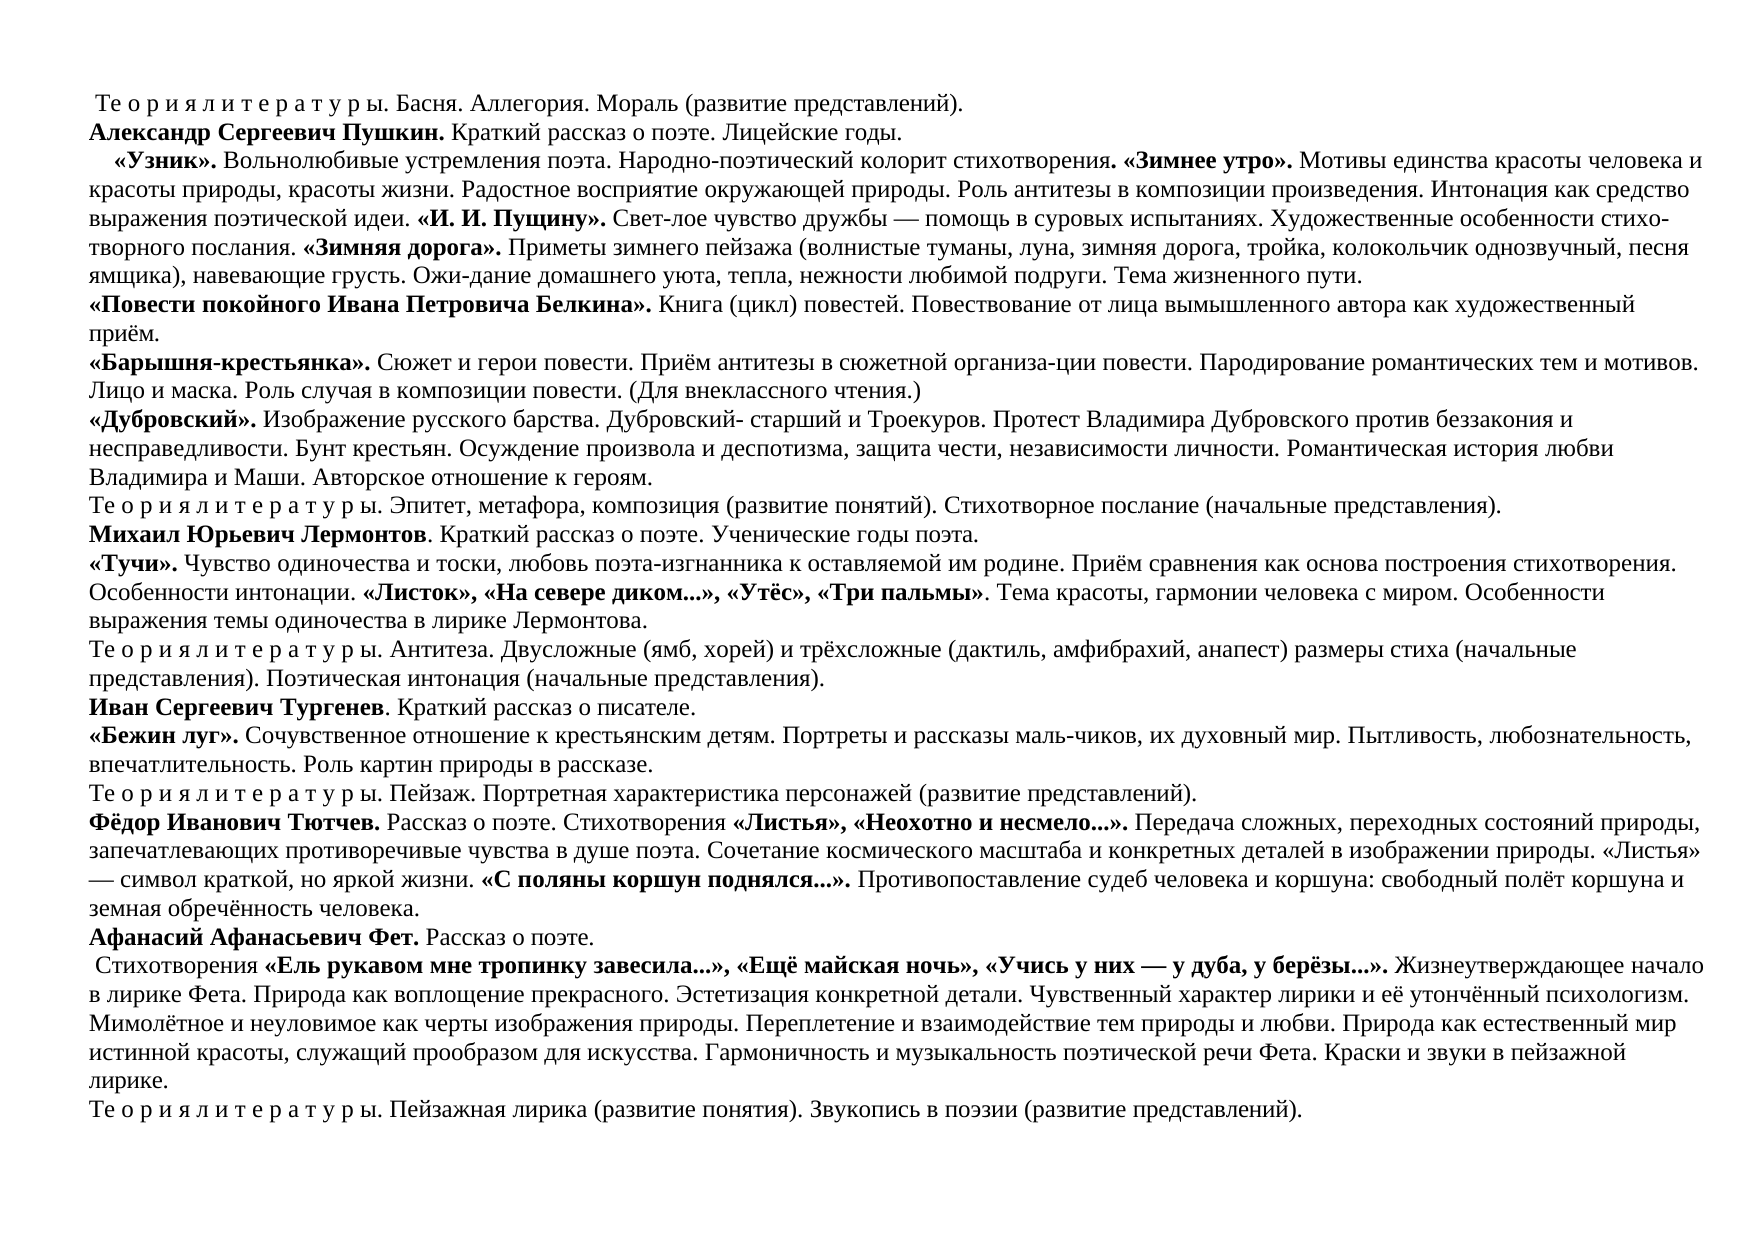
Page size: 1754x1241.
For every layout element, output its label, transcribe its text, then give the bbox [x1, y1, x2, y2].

text Те о р и я л и т е р а т у р ы. Эпитет, метафора, композиция (развитие понятий). Стихотворное послание (начальные представления). [89, 490, 1727, 519]
text Те о р и я л и т е р а т у р ы. Пейзаж. Портретная характеристика персонажей (развитие представлений). [89, 778, 1727, 807]
text «Узник». Вольнолюбивые устремления поэта. Народно-поэтический колорит стихотворения. «Зимнее утро». Мотивы единства красоты человека и красоты природы, красоты жизни. Радостное восприятие окружающей природы. Роль антитезы в композиции произведения. Интонация как средство выражения поэтической идеи. «И. И. Пущину». Свет-лое чувство дружбы — помощь в суровых испытаниях. Художественные особенности стихо- творного послания. «Зимняя дорога». Приметы зимнего пейзажа (волнистые туманы, луна, зимняя дорога, тройка, колокольчик однозвучный, песня ямщика), навевающие грусть. Ожи-дание домашнего уюта, тепла, нежности любимой подруги. Тема жизненного пути. [89, 145, 1727, 289]
text «Дубровский». Изображение русского барства. Дубровский- старший и Троекуров. Протест Владимира Дубровского против беззакония и несправедливости. Бунт крестьян. Осуждение произвола и деспотизма, защита чести, независимости личности. Романтическая история любви Владимира и Маши. Авторское отношение к героям. [89, 404, 1703, 490]
text «Бежин луг». Сочувственное отношение к крестьянским детям. Портреты и рассказы маль-чиков, их духовный мир. Пытливость, любознательность, впечатлительность. Роль картин природы в рассказе. [89, 720, 1727, 778]
text «Барышня-крестьянка». Сюжет и герои повести. Приём антитезы в сюжетной организа-ции повести. Пародирование романтических тем и мотивов. Лицо и маска. Роль случая в композиции повести. (Для внеклассного чтения.) [89, 347, 1727, 404]
text — символ краткой, но яркой жизни. «С поляны коршун поднялся...». Противопоставление судеб человека и коршуна: свободный полёт коршуна и земная обречённость человека. [89, 864, 1727, 922]
text «Повести покойного Ивана Петровича Белкина». Книга (цикл) повестей. Повествование от лица вымышленного автора как художественный приём. [89, 289, 1649, 347]
text Александр Сергеевич Пушкин. Краткий рассказ о поэте. Лицейские годы. [89, 117, 1727, 145]
text Иван Сергеевич Тургенев. Краткий рассказ о писателе. [89, 692, 1727, 720]
text Михаил Юрьевич Лермонтов. Краткий рассказ о поэте. Ученические годы поэта. [89, 519, 1727, 548]
text Те о р и я л и т е р а т у р ы. Басня. Аллегория. Мораль (развитие представлений). [95, 88, 1727, 117]
text «Тучи». Чувство одиночества и тоски, любовь поэта-изгнанника к оставляемой им родине. Приём сравнения как основа построения стихотворения. Особенности интонации. «Листок», «На севере диком...», «Утёс», «Три пальмы». Тема красоты, гармонии человека с миром. Особенности выражения темы одиночества в лирике Лермонтова. [89, 548, 1703, 634]
text Фёдор Иванович Тютчев. Рассказ о поэте. Стихотворения «Листья», «Неохотно и несмело...». Передача сложных, переходных состояний природы, запечатлевающих противоречивые чувства в душе поэта. Сочетание космического масштаба и конкретных деталей в изображении природы. «Листья» [89, 807, 1727, 864]
text Афанасий Афанасьевич Фет. Рассказ о поэте. [89, 922, 1727, 950]
text Те о р и я л и т е р а т у р ы. Пейзажная лирика (развитие понятия). Звукопись в поэзии (развитие представлений). [89, 1094, 1727, 1123]
text Стихотворения «Ель рукавом мне тропинку завесила...», «Ещё майская ночь», «Учись у них — у дуба, у берёзы...». Жизнеутверждающее начало в лирике Фета. Природа как воплощение прекрасного. Эстетизация конкретной детали. Чувственный характер лирики и её утончённый психологизм. Мимолётное и неуловимое как черты изображения природы. Переплетение и взаимодействие тем природы и любви. Природа как естественный мир истинной красоты, служащий прообразом для искусства. Гармоничность и музыкальность поэтической речи Фета. Краски и звуки в пейзажной лирике. [89, 950, 1705, 1094]
text Те о р и я л и т е р а т у р ы. Антитеза. Двусложные (ямб, хорей) и трёхсложные (дактиль, амфибрахий, анапест) размеры стиха (начальные представления). Поэтическая интонация (начальные представления). [89, 634, 1727, 692]
